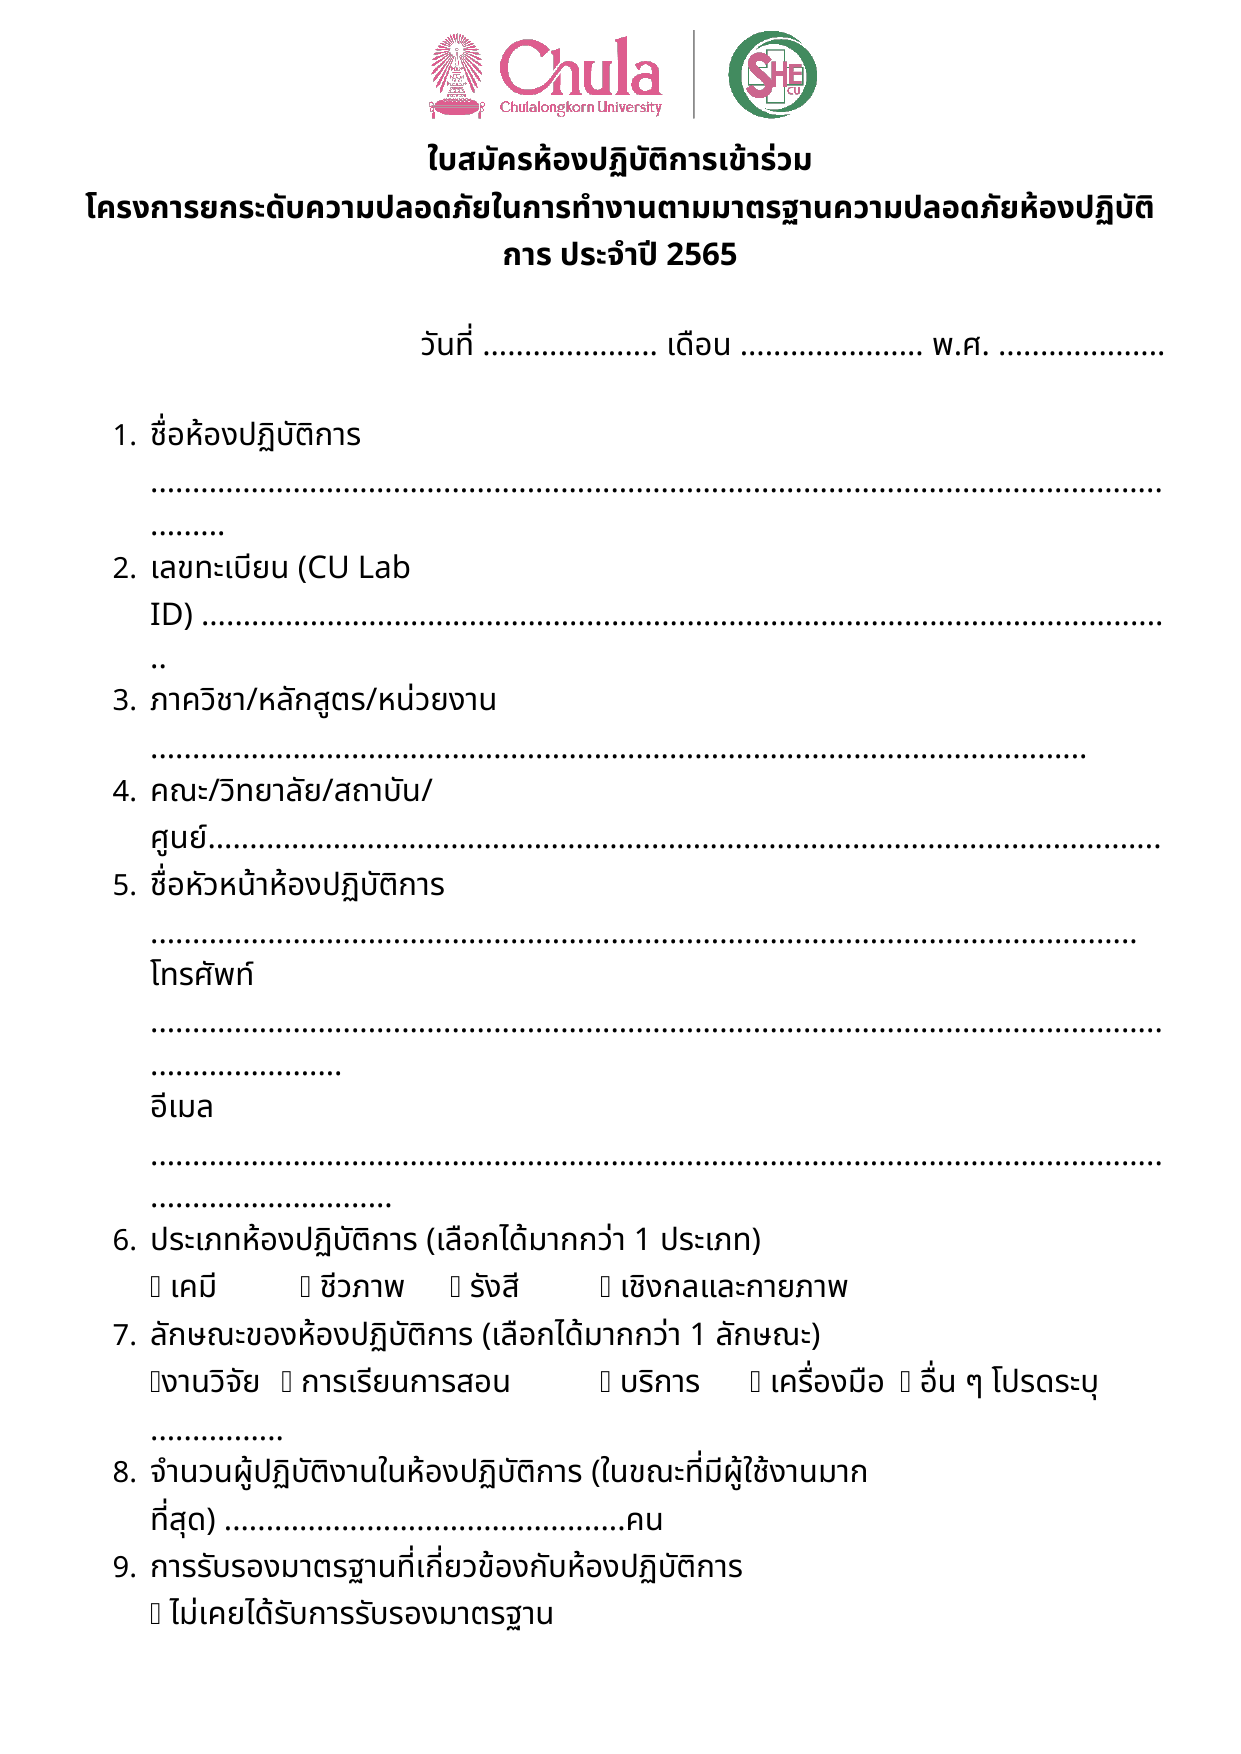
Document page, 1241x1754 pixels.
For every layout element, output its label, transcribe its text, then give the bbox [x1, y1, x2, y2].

list ลักษณะของห้องปฏิบัติการ (เลือกได้มากกว่า 1 ลักษณะ) [112, 1312, 1165, 1359]
list คณะ/วิทยาลัย/สถาบัน/ศูนย์.................................................................................................................. [112, 767, 1165, 862]
list อีเมล ...................................................................................................................................................... [150, 1085, 1165, 1217]
list โทรศัพท์ ................................................................................................................................................ [150, 952, 1165, 1085]
list ชื่อหัวหน้าห้องปฏิบัติการ ...................................................................................................................... [112, 862, 1165, 952]
list ไม่เคยได้รับการรับรองมาตรฐาน [150, 1591, 1165, 1638]
list ชื่อห้องปฏิบัติการ .................................................................................................................................. [112, 412, 1165, 545]
text ใบสมัครห้องปฏิบัติการเข้าร่วม [75, 138, 1165, 185]
list การรับรองมาตรฐานที่เกี่ยวข้องกับห้องปฏิบัติการ [112, 1544, 1165, 1591]
picture [378, 13, 866, 136]
text โครงการยกระดับความปลอดภัยในการทำงานตามมาตรฐานความปลอดภัยห้องปฏิบัติการ ประจำปี 2565 [75, 185, 1165, 279]
text วันที่ ..................... เดือน ...................... พ.ศ. .................... [75, 322, 1165, 370]
list งานวิจัย การเรียนการสอน บริการ เครื่องมือ อื่น ๆ โปรดระบุ ................ [150, 1359, 1165, 1449]
list เลขทะเบียน (CU Lab ID) ..................................................................................................................... [112, 545, 1165, 677]
list จำนวนผู้ปฏิบัติงานในห้องปฏิบัติการ (ในขณะที่มีผู้ใช้งานมากที่สุด) ................................................คน [112, 1449, 1165, 1544]
list ภาควิชา/หลักสูตร/หน่วยงาน ................................................................................................................ [112, 677, 1165, 767]
list เคมี ชีวภาพ รังสี เชิงกลและกายภาพ [150, 1264, 1165, 1312]
list ประเภทห้องปฏิบัติการ (เลือกได้มากกว่า 1 ประเภท) [112, 1217, 1165, 1264]
